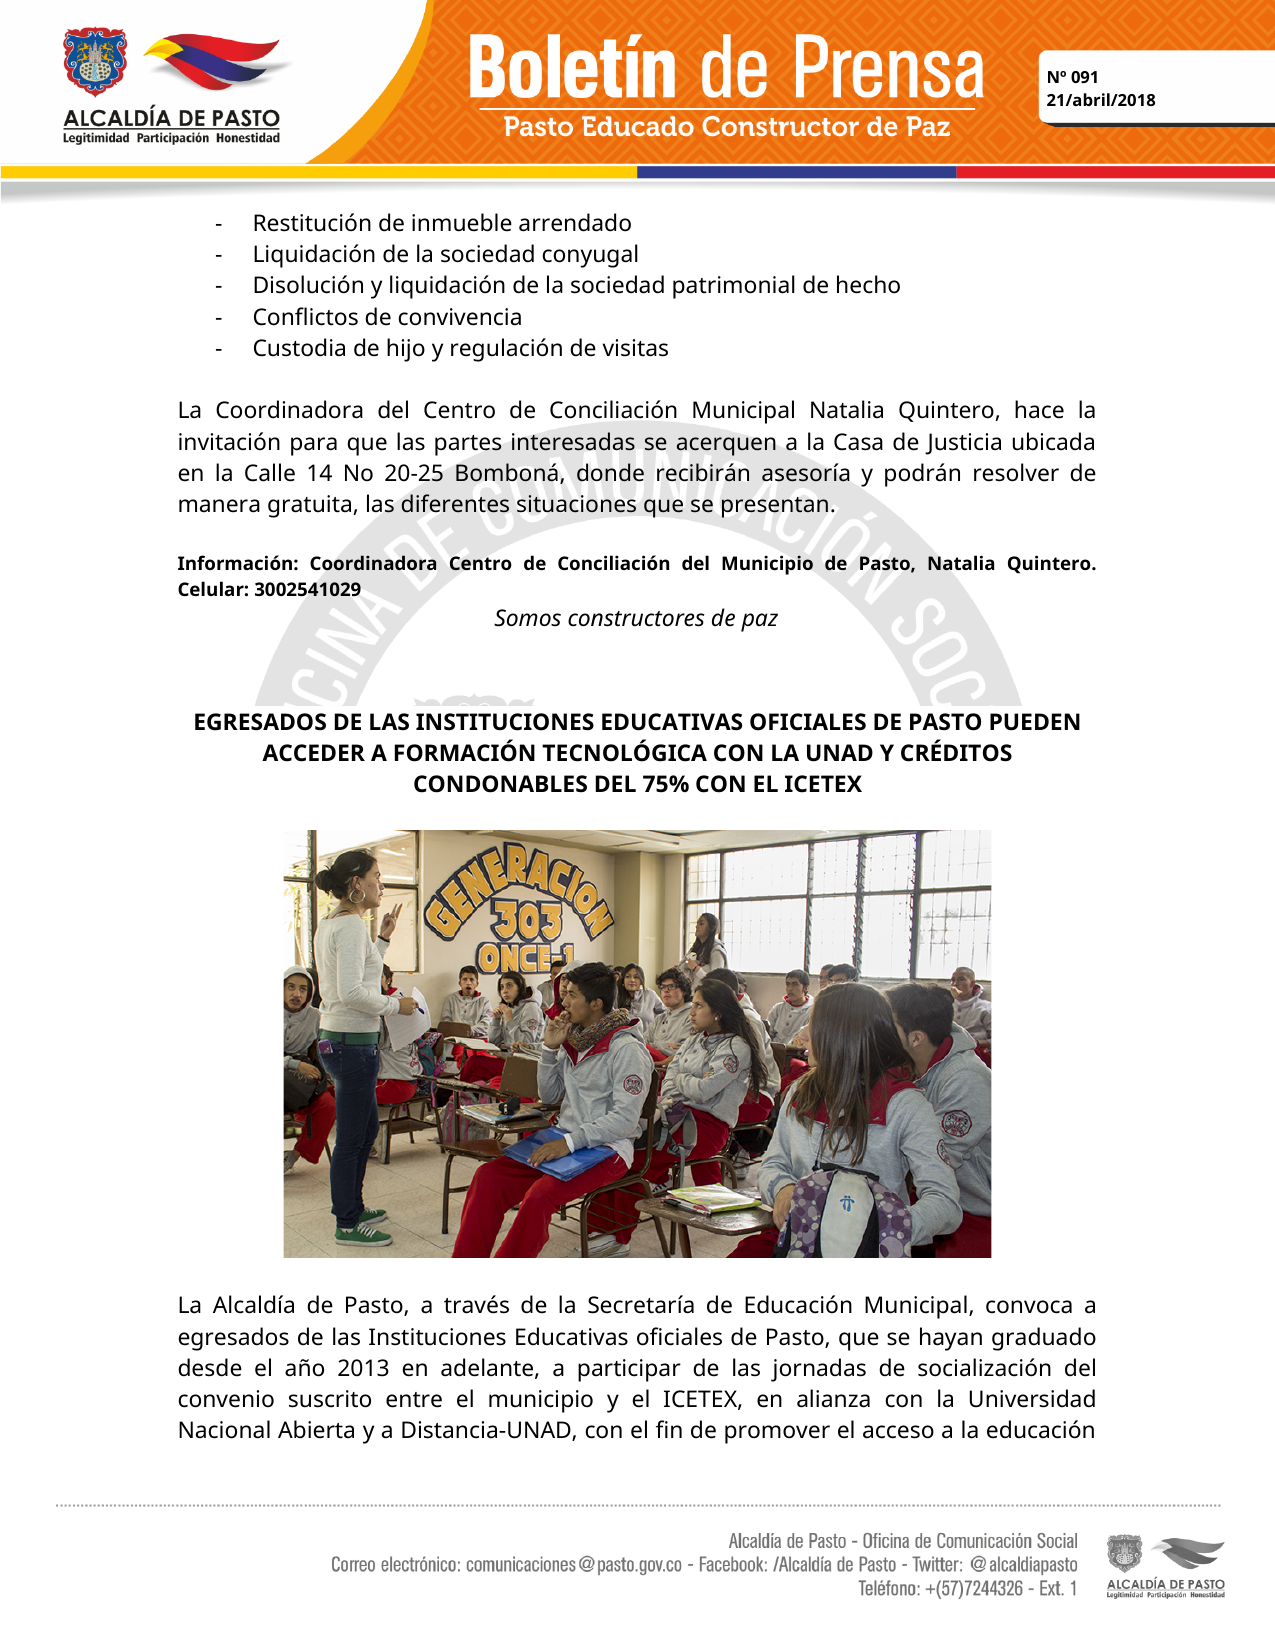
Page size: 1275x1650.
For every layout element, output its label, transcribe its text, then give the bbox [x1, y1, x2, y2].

text Información: Coordinadora Centro de Conciliación del Municipio de Pasto, Natalia Quintero. Celular: 3002541029 [177, 551, 1098, 602]
text La Coordinadora del Centro de Conciliación Municipal Natalia Quintero, hace la invitación para que las partes interesadas se acerquen a la Casa de Justicia ubicada en la Calle 14 No 20-25 Bomboná, donde recibirán asesoría y podrán resolver de manera gratuita, las diferentes situaciones que se presentan. [177, 394, 1098, 519]
list Liquidación de la sociedad conyugal [215, 238, 1098, 269]
list Conflictos de convivencia [215, 301, 1098, 332]
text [177, 1289, 1098, 1446]
list Custodia de hijo y regulación de visitas [215, 332, 1098, 363]
list Restitución de inmueble arrendado [215, 207, 1098, 238]
text EGRESADOS DE LAS INSTITUCIONES EDUCATIVAS OFICIALES DE PASTO PUEDEN ACCEDER A FORMACIÓN TECNOLÓGICA CON LA UNAD Y CRÉDITOS CONDONABLES DEL 75% CON EL ICETEX [177, 706, 413, 799]
text EGRESADOS DE LAS INSTITUCIONES EDUCATIVAS OFICIALES DE PASTO PUEDEN ACCEDER A FORMACIÓN TECNOLÓGICA CON LA UNAD Y CRÉDITOS CONDONABLES DEL 75% CON EL ICETEX [862, 706, 1098, 799]
list Disolución y liquidación de la sociedad patrimonial de hecho [215, 269, 1098, 301]
picture [0, 0, 1275, 1645]
text Somos constructores de paz [177, 602, 1098, 633]
